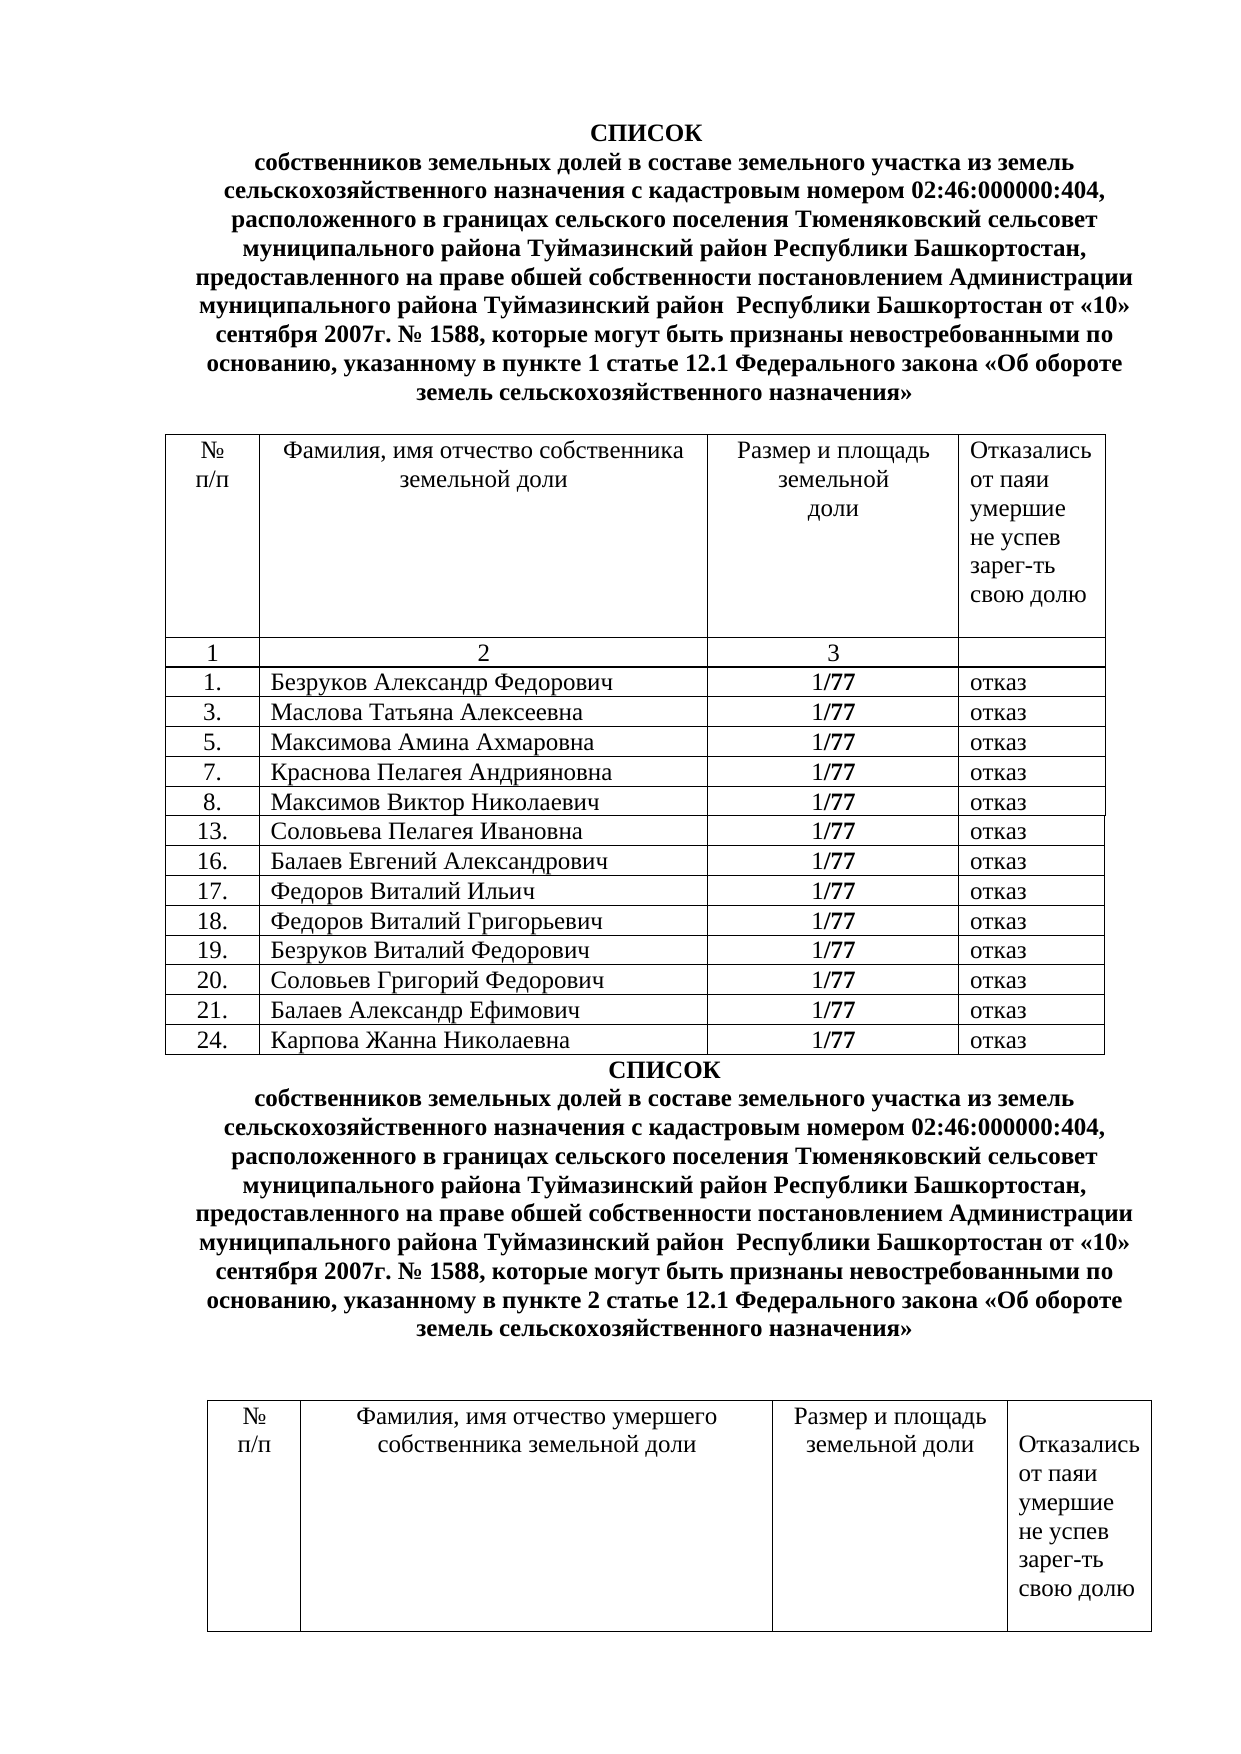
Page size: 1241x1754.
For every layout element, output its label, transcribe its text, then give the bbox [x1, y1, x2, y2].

table_cell 1 [166, 638, 259, 666]
table_cell Максимова Амина Ахмаровна [260, 727, 707, 756]
table_cell [959, 638, 1105, 666]
table_cell 1/77 [708, 757, 958, 786]
table_cell Карпова Жанна Николаевна [260, 1025, 707, 1054]
table_header № п/п [208, 1401, 300, 1631]
table_cell 16. [166, 846, 259, 875]
table_cell 1/77 [708, 697, 958, 726]
table_cell 19. [166, 936, 259, 964]
table_cell Балаев Евгений Александрович [260, 846, 707, 875]
table_cell 1/77 [708, 906, 958, 934]
text СПИСОК [177, 981, 1152, 1083]
table_cell отказ [959, 936, 1104, 964]
table_cell 13. [166, 816, 259, 845]
table_cell 17. [166, 876, 259, 905]
table_cell 1/77 [708, 876, 958, 905]
table_header Размер и площадь земельной доли [773, 1401, 1007, 1631]
table_cell отказ [959, 876, 1104, 905]
table_cell Безруков Виталий Федорович [260, 936, 707, 964]
table_cell отказ [959, 1025, 1104, 1054]
table_cell Маслова Татьяна Алексеевна [260, 697, 707, 726]
table_cell 1. [166, 668, 259, 696]
table_cell Федоров Виталий Ильич [260, 876, 707, 905]
text СПИСОК [177, 118, 1152, 147]
table_cell Максимов Виктор Николаевич [260, 787, 707, 815]
table_cell 24. [166, 1025, 259, 1054]
table_cell 20. [166, 965, 259, 994]
table_cell 1/77 [708, 995, 958, 1024]
table_header Фамилия, имя отчество собственника земельной доли [260, 435, 707, 637]
table_cell 3 [708, 638, 958, 666]
table_cell 1/77 [708, 787, 958, 815]
table_cell отказ [959, 816, 1104, 845]
table_cell 7. [166, 757, 259, 786]
table_cell Краснова Пелагея Андрияновна [260, 757, 707, 786]
table_cell Соловьев Григорий Федорович [260, 965, 707, 994]
table_header Размер и площадь земельной доли [708, 435, 958, 637]
table_cell отказ [959, 757, 1105, 786]
table_cell отказ [959, 668, 1105, 696]
table_cell 1/77 [708, 668, 958, 696]
table_cell 3. [166, 697, 259, 726]
table_cell Балаев Александр Ефимович [260, 995, 707, 1024]
table_cell 1/77 [708, 936, 958, 964]
table_header № п/п [166, 435, 259, 637]
table_cell отказ [959, 995, 1104, 1024]
table_header Фамилия, имя отчество умершего собственника земельной доли [301, 1401, 772, 1631]
table_cell отказ [959, 787, 1105, 815]
table_header Отказались от паяи умершие не успев зарег-ть свою долю [959, 435, 1105, 637]
table_cell отказ [959, 727, 1105, 756]
table_cell 1/77 [708, 965, 958, 994]
text собственников земельных долей в составе земельного участка из земель сельскохозяйственного назначения с кадастровым номером 02:46:000000:404, расположенного в границах сельского поселения Тюменяковский сельсовет муниципального района Туймазинский район Республики Башкортостан, предоставленного на праве обшей собственности постановлением Администрации муниципального района Туймазинский район Республики Башкортостан от «10» сентября 2007г. № 1588, которые могут быть признаны невостребованными по основанию, указанному в пункте 2 статье 12.1 Федерального закона «Об обороте земель сельскохозяйственного назначения» [177, 1083, 1152, 1342]
table_cell 21. [166, 995, 259, 1024]
table_cell 1/77 [708, 816, 958, 845]
table_header Отказались от паяи умершие не успев зарег-ть свою долю [1008, 1401, 1151, 1631]
text основанию, указанному в пункте 1 статье 12.1 Федерального закона «Об обороте земель сельскохозяйственного назначения» [177, 348, 1152, 406]
table_cell отказ [959, 906, 1104, 934]
table_cell 8. [166, 787, 259, 815]
text собственников земельных долей в составе земельного участка из земель сельскохозяйственного назначения с кадастровым номером 02:46:000000:404, расположенного в границах сельского поселения Тюменяковский сельсовет муниципального района Туймазинский район Республики Башкортостан, предоставленного на праве обшей собственности постановлением Администрации муниципального района Туймазинский район Республики Башкортостан от «10» сентября 2007г. № 1588, которые могут быть признаны невостребованными по [177, 147, 1152, 348]
table_cell 1/77 [708, 727, 958, 756]
table_cell Безруков Александр Федорович [260, 668, 707, 696]
table_cell 2 [260, 638, 707, 666]
table_cell отказ [959, 965, 1104, 994]
table_cell 1/77 [708, 1025, 958, 1054]
table_cell 1/77 [708, 846, 958, 875]
table_cell 5. [166, 727, 259, 756]
table_cell Соловьева Пелагея Ивановна [260, 816, 707, 845]
table_cell отказ [959, 846, 1104, 875]
table_cell 18. [166, 906, 259, 934]
table_cell Федоров Виталий Григорьевич [260, 906, 707, 934]
table_cell отказ [959, 697, 1105, 726]
